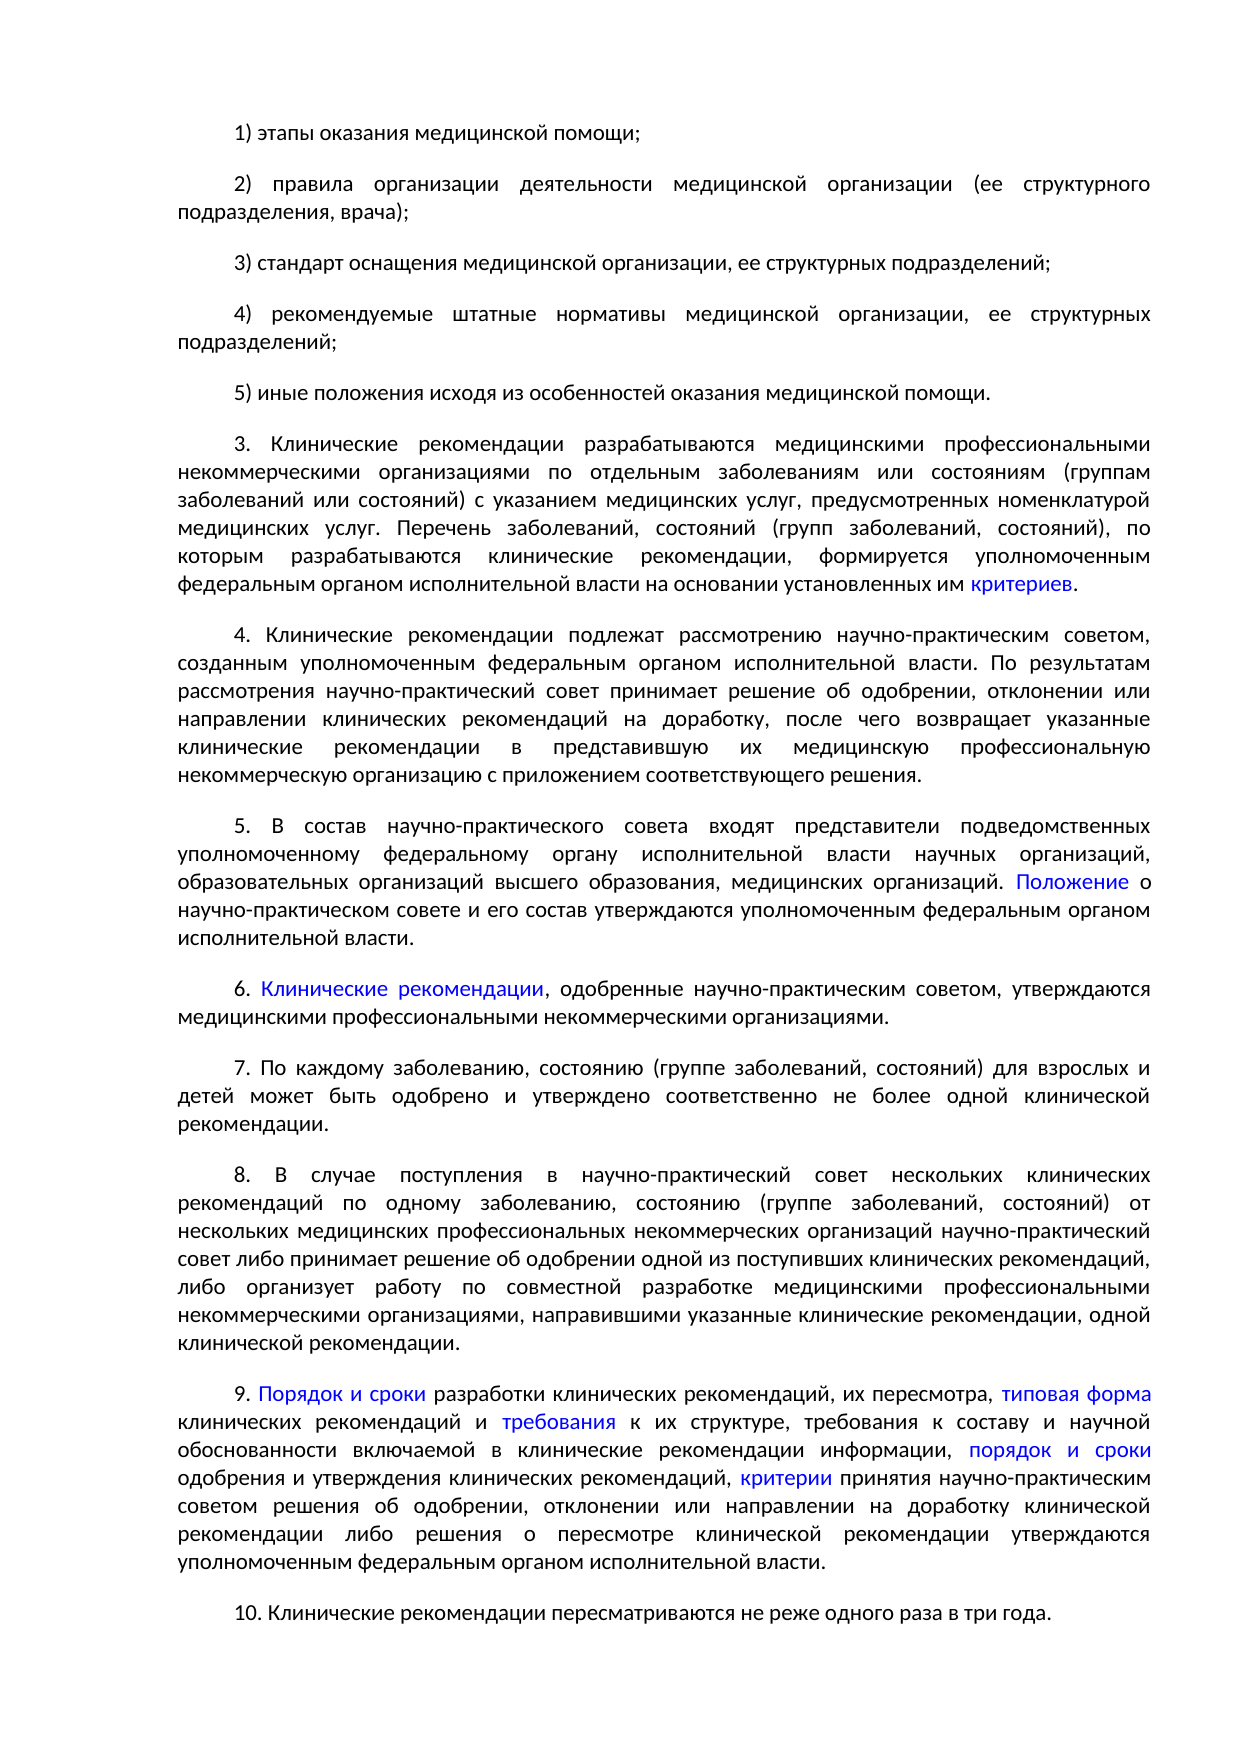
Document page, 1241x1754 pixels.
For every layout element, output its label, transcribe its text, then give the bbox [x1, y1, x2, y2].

text 8. В случае поступления в научно-практический совет нескольких клинических рекомендаций по одному заболеванию, состоянию (группе заболеваний, состояний) от нескольких медицинских профессиональных некоммерческих организаций научно-практический совет либо принимает решение об одобрении одной из поступивших клинических рекомендаций, либо организует работу по совместной разработке медицинскими профессиональными некоммерческими организациями, направившими указанные клинические рекомендации, одной клинической рекомендации. [177, 1160, 1152, 1356]
text 7. По каждому заболеванию, состоянию (группе заболеваний, состояний) для взрослых и детей может быть одобрено и утверждено соответственно не более одной клинической рекомендации. [177, 1053, 1152, 1137]
text 6. Клинические рекомендации, одобренные научно-практическим советом, утверждаются медицинскими профессиональными некоммерческими организациями. [177, 974, 1152, 1030]
text 1) этапы оказания медицинской помощи; [177, 118, 1152, 146]
text 3. Клинические рекомендации разрабатываются медицинскими профессиональными некоммерческими организациями по отдельным заболеваниям или состояниям (группам заболеваний или состояний) с указанием медицинских услуг, предусмотренных номенклатурой медицинских услуг. Перечень заболеваний, состояний (групп заболеваний, состояний), по которым разрабатываются клинические рекомендации, формируется уполномоченным федеральным органом исполнительной власти на основании установленных им критериев. [177, 429, 1152, 597]
text 9. Порядок и сроки разработки клинических рекомендаций, их пересмотра, типовая форма клинических рекомендаций и требования к их структуре, требования к составу и научной обоснованности включаемой в клинические рекомендации информации, порядок и сроки одобрения и утверждения клинических рекомендаций, критерии принятия научно-практическим советом решения об одобрении, отклонении или направлении на доработку клинической рекомендации либо решения о пересмотре клинической рекомендации утверждаются уполномоченным федеральным органом исполнительной власти. [177, 1379, 1152, 1575]
text 4. Клинические рекомендации подлежат рассмотрению научно-практическим советом, созданным уполномоченным федеральным органом исполнительной власти. По результатам рассмотрения научно-практический совет принимает решение об одобрении, отклонении или направлении клинических рекомендаций на доработку, после чего возвращает указанные клинические рекомендации в представившую их медицинскую профессиональную некоммерческую организацию с приложением соответствующего решения. [177, 620, 1152, 788]
text 4) рекомендуемые штатные нормативы медицинской организации, ее структурных подразделений; [177, 299, 1152, 355]
text 2) правила организации деятельности медицинской организации (ее структурного подразделения, врача); [177, 169, 1152, 225]
text 3) стандарт оснащения медицинской организации, ее структурных подразделений; [177, 248, 1152, 276]
text 5. В состав научно-практического совета входят представители подведомственных уполномоченному федеральному органу исполнительной власти научных организаций, образовательных организаций высшего образования, медицинских организаций. Положение о научно-практическом совете и его состав утверждаются уполномоченным федеральным органом исполнительной власти. [177, 811, 1152, 951]
text 5) иные положения исходя из особенностей оказания медицинской помощи. [177, 378, 1152, 406]
text 10. Клинические рекомендации пересматриваются не реже одного раза в три года. [177, 1598, 1152, 1626]
